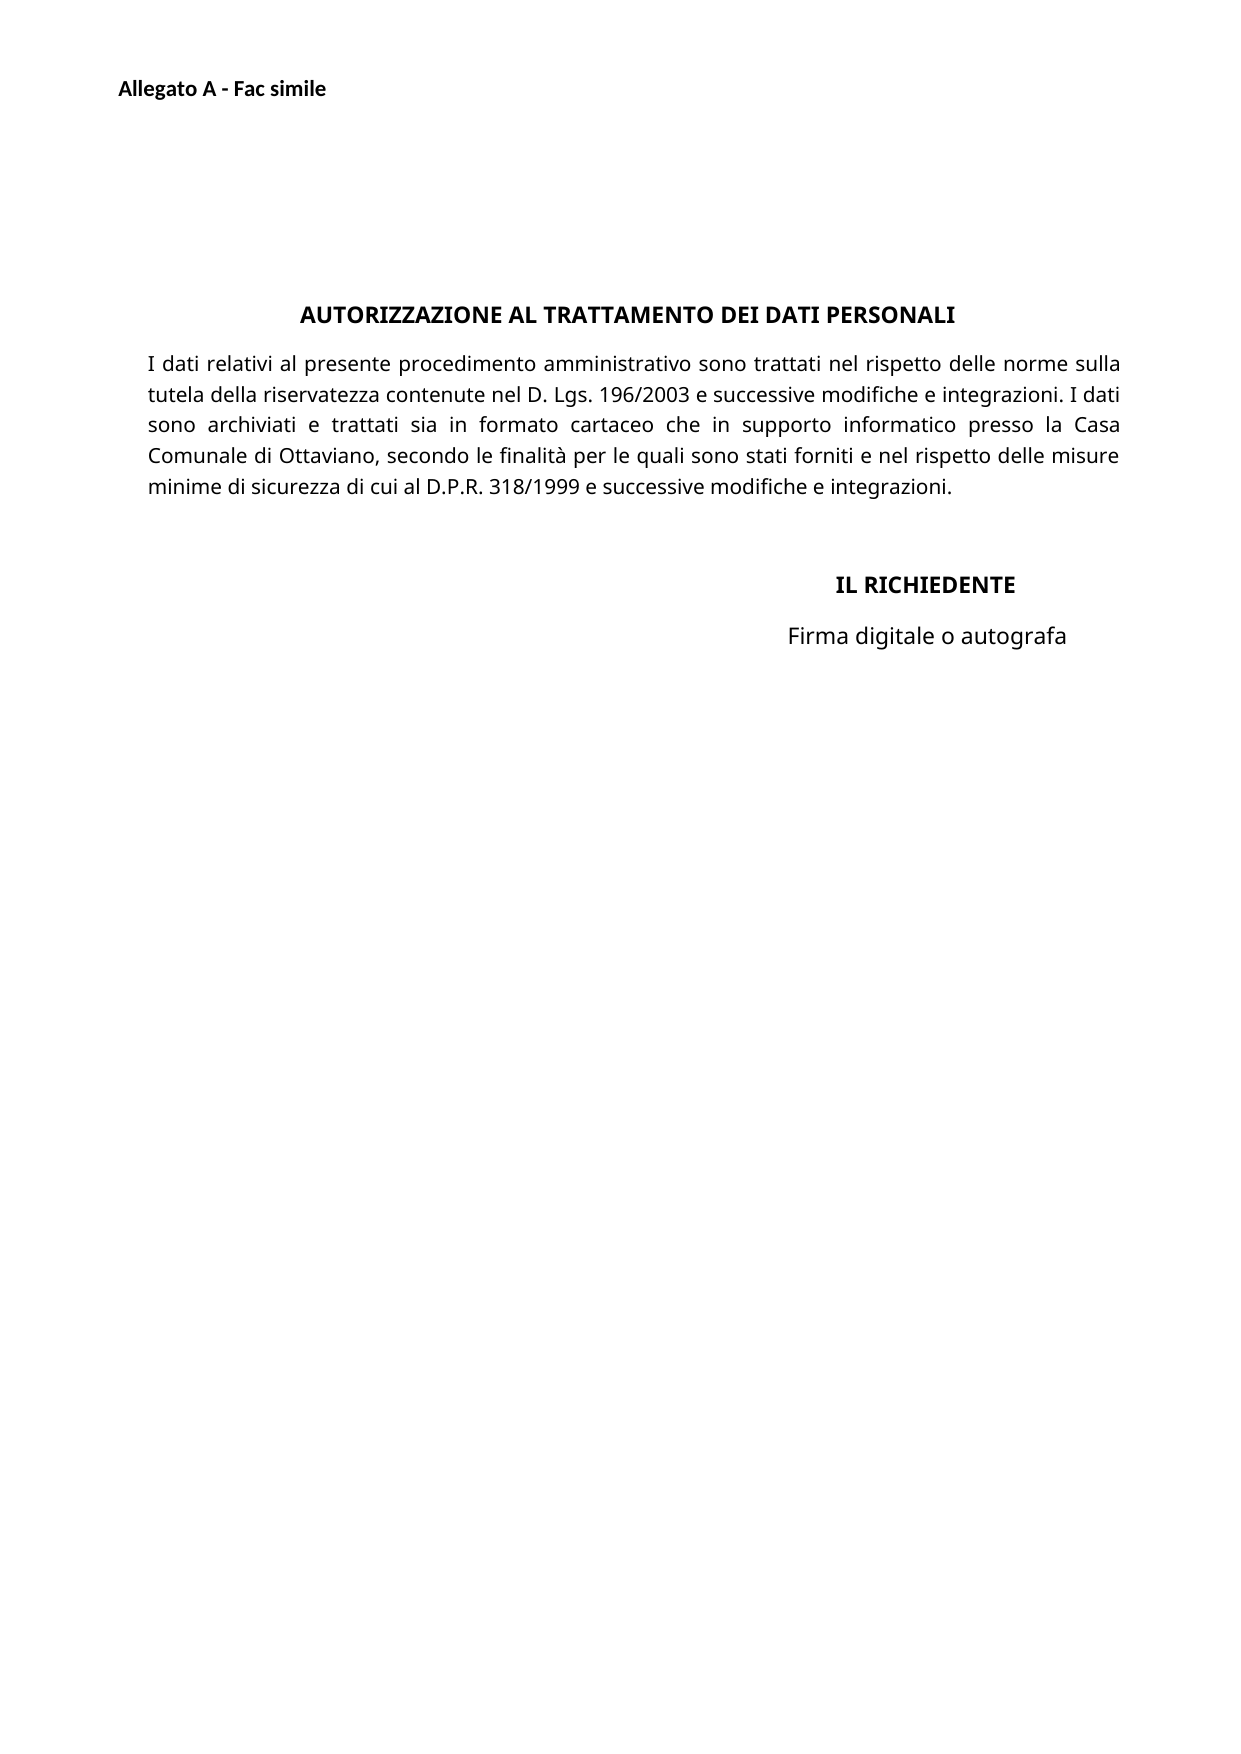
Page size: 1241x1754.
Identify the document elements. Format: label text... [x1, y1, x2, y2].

text I dati relativi al presente procedimento amministrativo sono trattati nel rispetto delle norme sulla tutela della riservatezza contenute nel D. Lgs. 196/2003 e successive modifiche e integrazioni. I dati sono archiviati e trattati sia in formato cartaceo che in supporto informatico presso la Casa Comunale di Ottaviano, secondo le finalità per le quali sono stati forniti e nel rispetto delle misure minime di sicurezza di cui al D.P.R. 318/1999 e successive modifiche e integrazioni. [148, 349, 1122, 500]
text AUTORIZZAZIONE AL TRATTAMENTO DEI DATI PERSONALI [133, 299, 1122, 330]
text Firma digitale o autografa [133, 620, 1122, 651]
text IL RICHIEDENTE [133, 569, 1122, 601]
